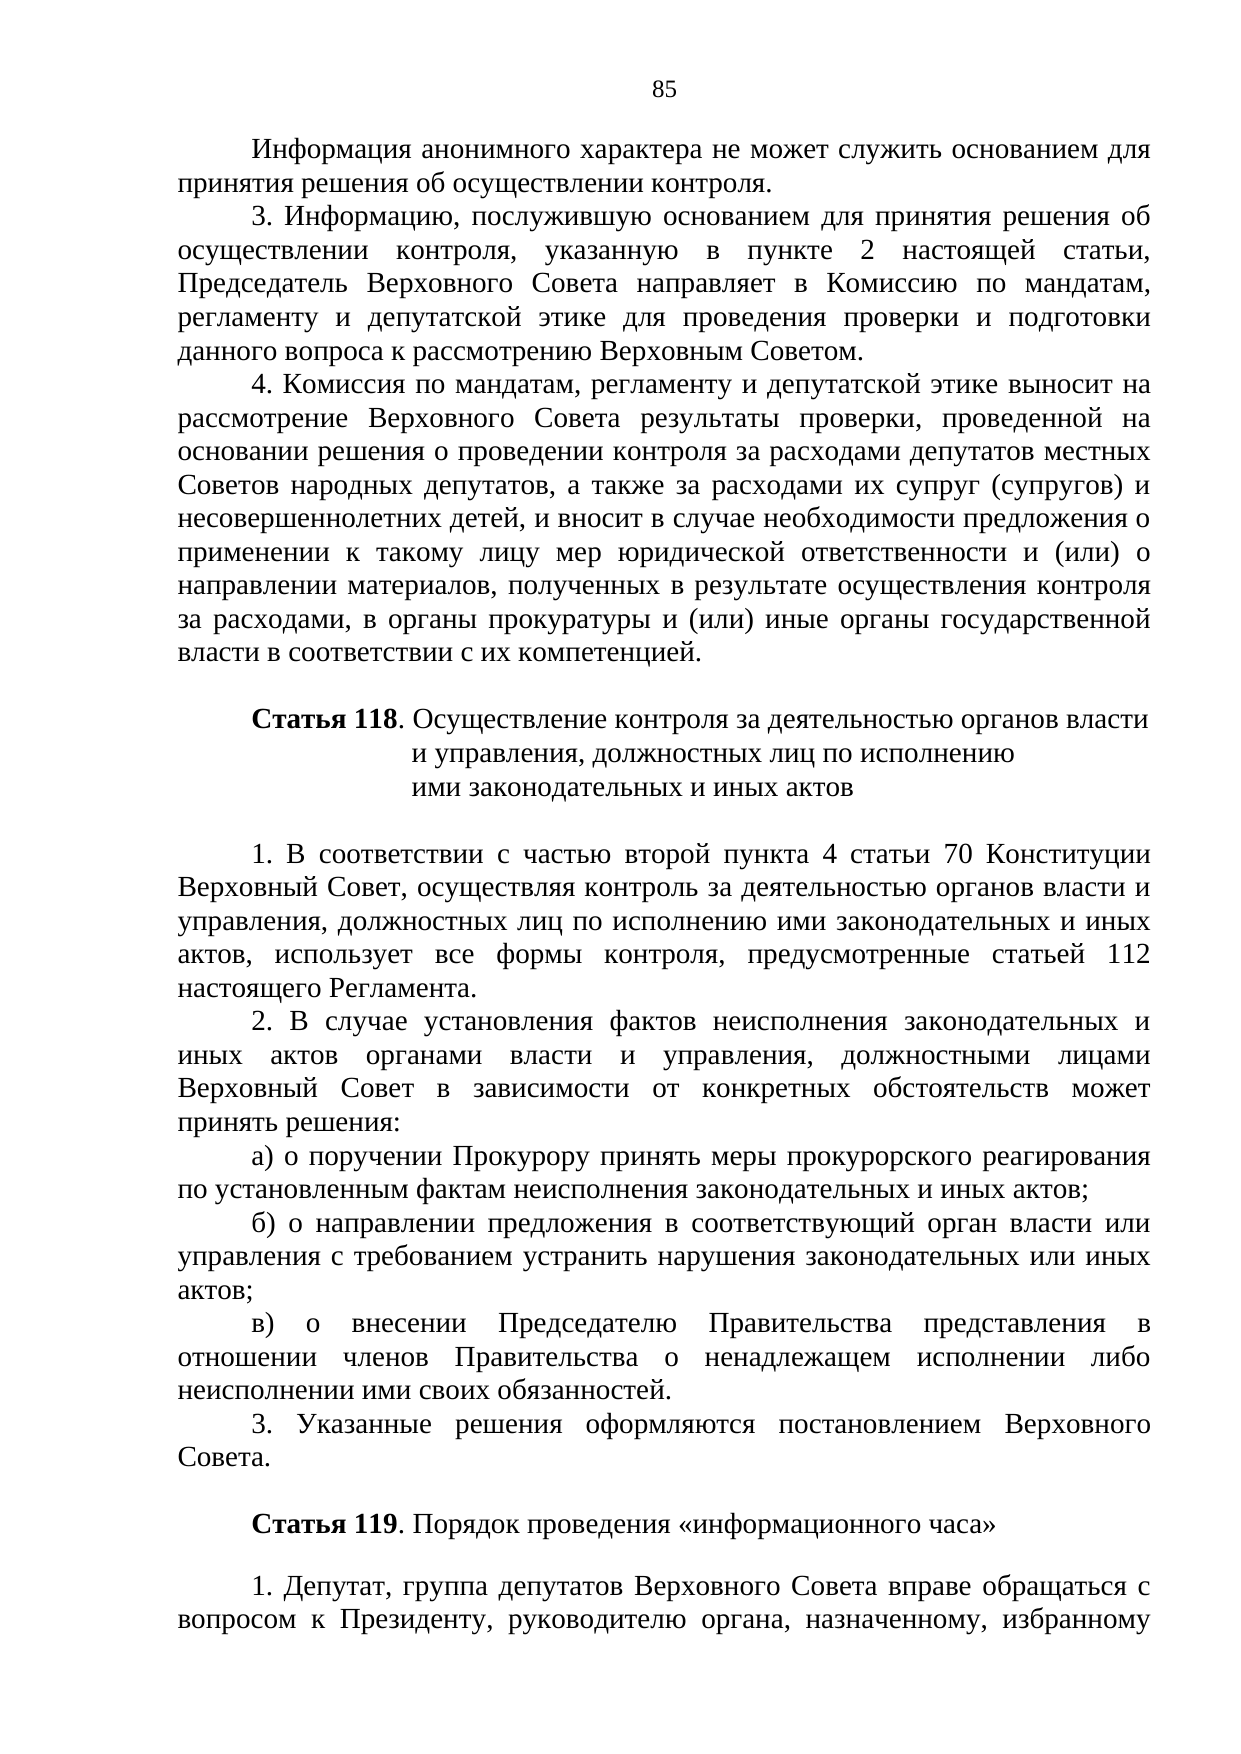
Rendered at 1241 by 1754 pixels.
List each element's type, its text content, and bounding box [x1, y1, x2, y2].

text 3. Указанные решения оформляются постановлением Верховного Совета. [177, 1406, 1152, 1473]
text а) о поручении Прокурору принять меры прокурорского реагирования по установленным фактам неисполнения законодательных и иных актов; [177, 1138, 1152, 1205]
text Статья 118. Осуществление контроля за деятельностью органов власти [177, 702, 1152, 735]
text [177, 1568, 1152, 1635]
text 3. Информацию, послужившую основанием для принятия решения об осуществлении контроля, указанную в пункте 2 настоящей статьи, Председатель Верховного Совета направляет в Комиссию по мандатам, регламенту и депутатской этике для проведения проверки и подготовки данного вопроса к рассмотрению Верховным Советом. [177, 198, 1152, 366]
text 4. Комиссия по мандатам, регламенту и депутатской этике выносит на рассмотрение Верховного Совета результаты проверки, проведенной на основании решения о проведении контроля за расходами депутатов местных Советов народных депутатов, а также за расходами их супруг (супругов) и несовершеннолетних детей, и вносит в случае необходимости предложения о применении к такому лицу мер юридической ответственности и (или) о направлении материалов, полученных в результате осуществления контроля за расходами, в органы прокуратуры и (или) иные органы государственной власти в соответствии с их компетенцией. [177, 366, 1152, 668]
text и управления, должностных лиц по исполнению [177, 735, 1152, 769]
text ими законодательных и иных актов [177, 769, 1152, 802]
text Статья 119. Порядок проведения «информационного часа» [177, 1507, 1152, 1540]
text 2. В случае установления фактов неисполнения законодательных и иных актов органами власти и управления, должностными лицами Верховный Совет в зависимости от конкретных обстоятельств может принять решения: [177, 1003, 1152, 1138]
text Информация анонимного характера не может служить основанием для принятия решения об осуществлении контроля. [177, 131, 1152, 198]
text 1. В соответствии с частью второй пункта 4 статьи 70 Конституции Верховный Совет, осуществляя контроль за деятельностью органов власти и управления, должностных лиц по исполнению ими законодательных и иных актов, использует все формы контроля, предусмотренные статьей 112 настоящего Регламента. [177, 836, 1152, 1003]
text б) о направлении предложения в соответствующий орган власти или управления с требованием устранить нарушения законодательных или иных актов; [177, 1205, 1152, 1305]
text в) о внесении Председателю Правительства представления в отношении членов Правительства о ненадлежащем исполнении либо неисполнении ими своих обязанностей. [177, 1305, 1152, 1406]
